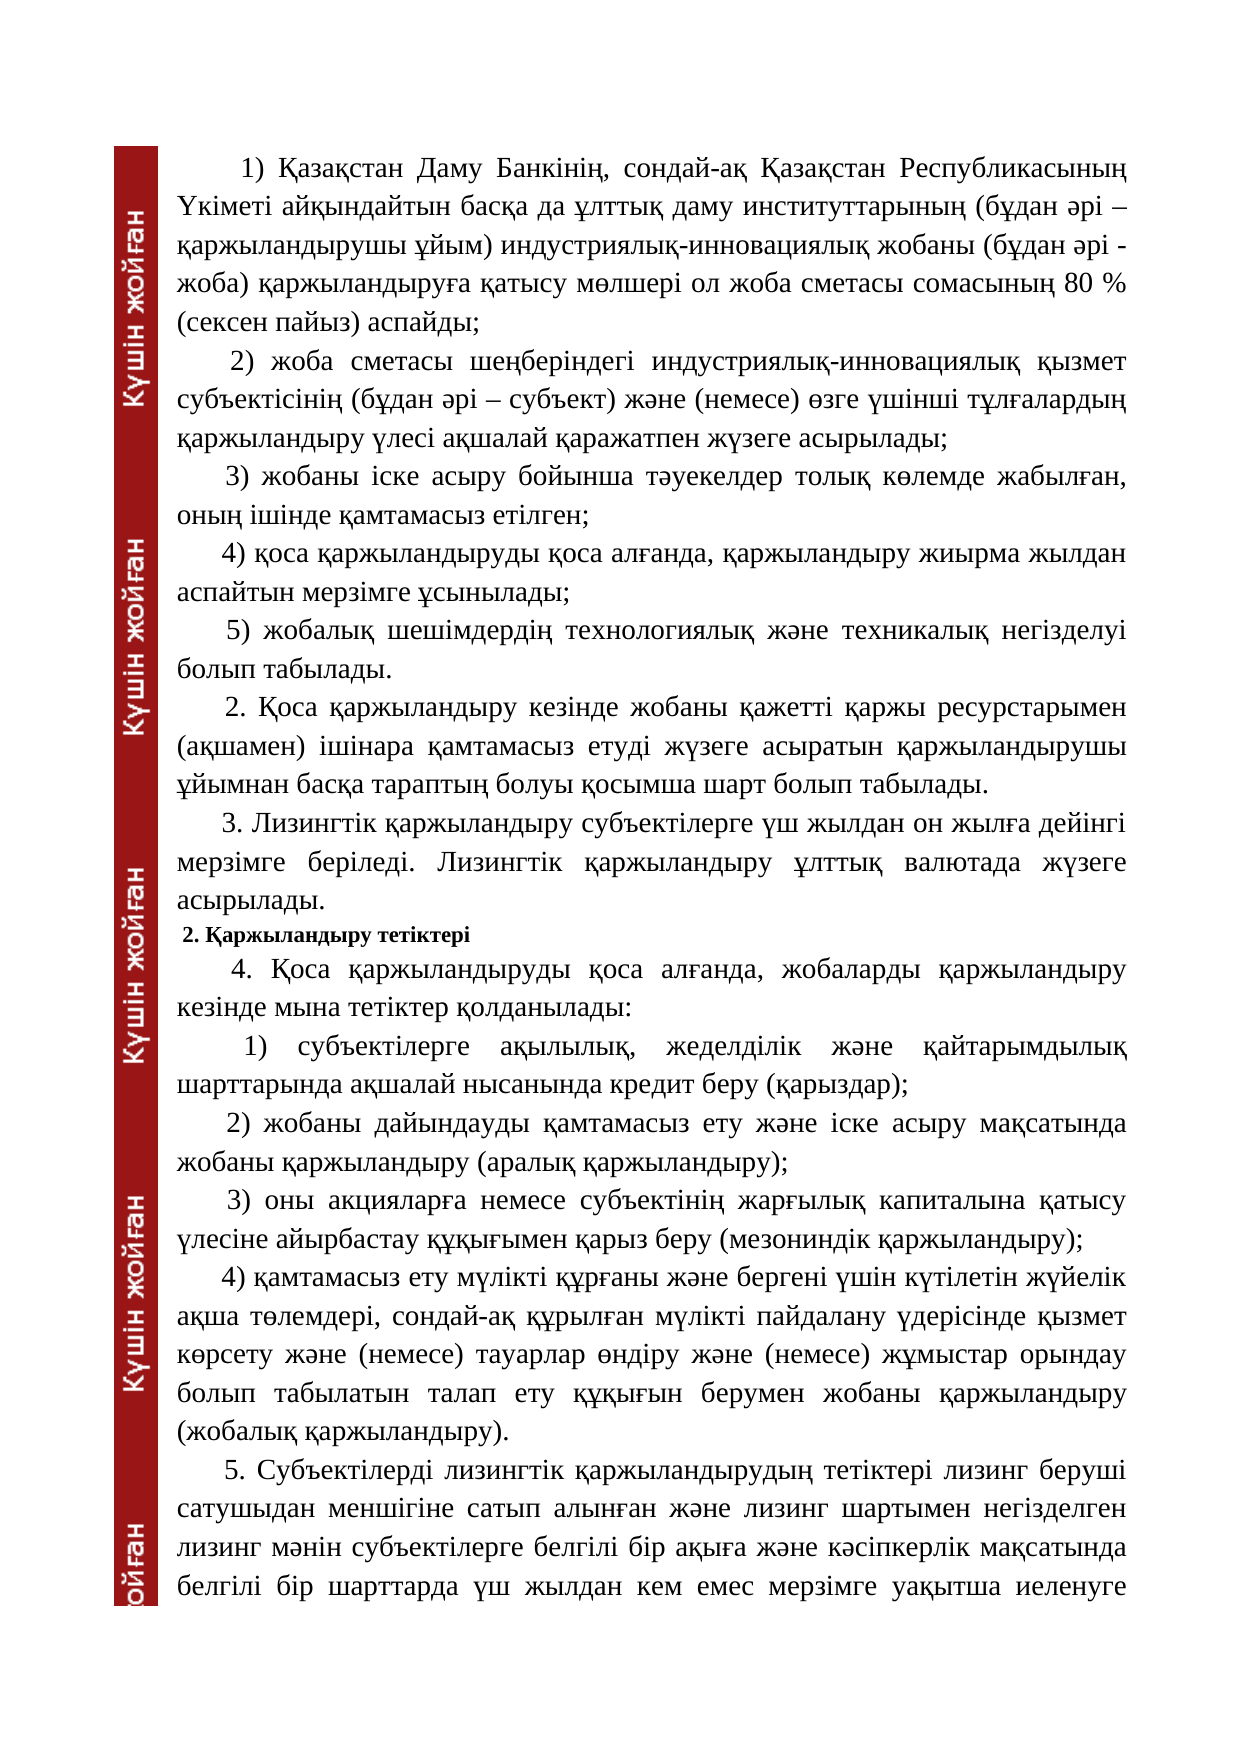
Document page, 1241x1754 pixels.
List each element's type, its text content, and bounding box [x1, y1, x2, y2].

text 4) қоса қаржыландыруды қоса алғанда, қаржыландыру жиырма жылдан аспайтын мерзімге ұсынылады; [112, 535, 1128, 607]
picture [114, 530, 158, 535]
picture [114, 1100, 158, 1105]
picture [114, 947, 158, 951]
picture [114, 800, 158, 805]
text 1) субъектілерге ақылылық, жеделділік және қайтарымдылық шарттарында ақшалай нысанында кредит беру (қарыздар); [112, 1028, 1128, 1100]
picture [114, 1023, 158, 1028]
text 2) жоба сметасы шеңберіндегі индустриялық-инновациялық қызмет субъектісінің (бұдан әрі – субъект) және (немесе) өзге үшінші тұлғалардың қаржыландыру үлесі ақшалай қаражатпен жүзеге асырылады; [112, 343, 1128, 453]
picture [114, 916, 158, 921]
text 4. Қоса қаржыландыруды қоса алғанда, жобаларды қаржыландыру кезінде мына тетіктер қолданылады: [112, 951, 1128, 1023]
text 2. Қоса қаржыландыру кезінде жобаны қажетті қаржы ресурстарымен (ақшамен) ішінара қамтамасыз етуді жүзеге асыратын қаржыландырушы ұйымнан басқа тараптың болуы қосымша шарт болып табылады. [112, 689, 1128, 800]
picture [114, 146, 158, 150]
text 3) оны акцияларға немесе субъектінің жарғылық капиталына қатысу үлесіне айырбастау құқығымен қарыз беру (мезониндік қаржыландыру); [112, 1182, 1128, 1254]
text 2. Қаржыландыру тетіктері [112, 921, 1128, 947]
text 3. Лизингтік қаржыландыру субъектілерге үш жылдан он жылға дейінгі мерзімге беріледі. Лизингтік қаржыландыру ұлттық валютада жүзеге асырылады. [112, 805, 1128, 916]
picture [114, 684, 158, 689]
text 4) қамтамасыз ету мүлікті құрғаны және бергені үшін күтілетін жүйелік ақша төлемдері, сондай-ақ құрылған мүлікті пайдалану үдерісінде қызмет көрсету және (немесе) тауарлар өндіру және (немесе) жұмыстар орындау болып табылатын талап ету құқығын берумен жобаны қаржыландыру (жобалық қаржыландыру). [112, 1259, 1128, 1447]
picture [114, 1447, 158, 1452]
picture [114, 453, 158, 458]
picture [114, 1254, 158, 1259]
picture [114, 607, 158, 612]
text 1) Қазақстан Даму Банкінің, сондай-ақ Қазақстан Республикасының Үкіметі айқындайтын басқа да ұлттық даму институттарының (бұдан әрі – қаржыландырушы ұйым) индустриялық-инновациялық жобаны (бұдан әрі - жоба) қаржыландыруға қатысу мөлшері ол жоба сметасы сомасының 80 % (сексен пайыз) аспайды; [112, 150, 1128, 338]
text 5) жобалық шешімдердің технологиялық және техникалық негізделуі болып табылады. [112, 612, 1128, 684]
text 2) жобаны дайындауды қамтамасыз ету және іске асыру мақсатында жобаны қаржыландыру (аралық қаржыландыру); [112, 1105, 1128, 1177]
text 3) жобаны іске асыру бойынша тәуекелдер толық көлемде жабылған, оның ішінде қамтамасыз етілген; [112, 458, 1128, 530]
picture [114, 1601, 158, 1606]
picture [114, 338, 158, 343]
picture [114, 1177, 158, 1182]
